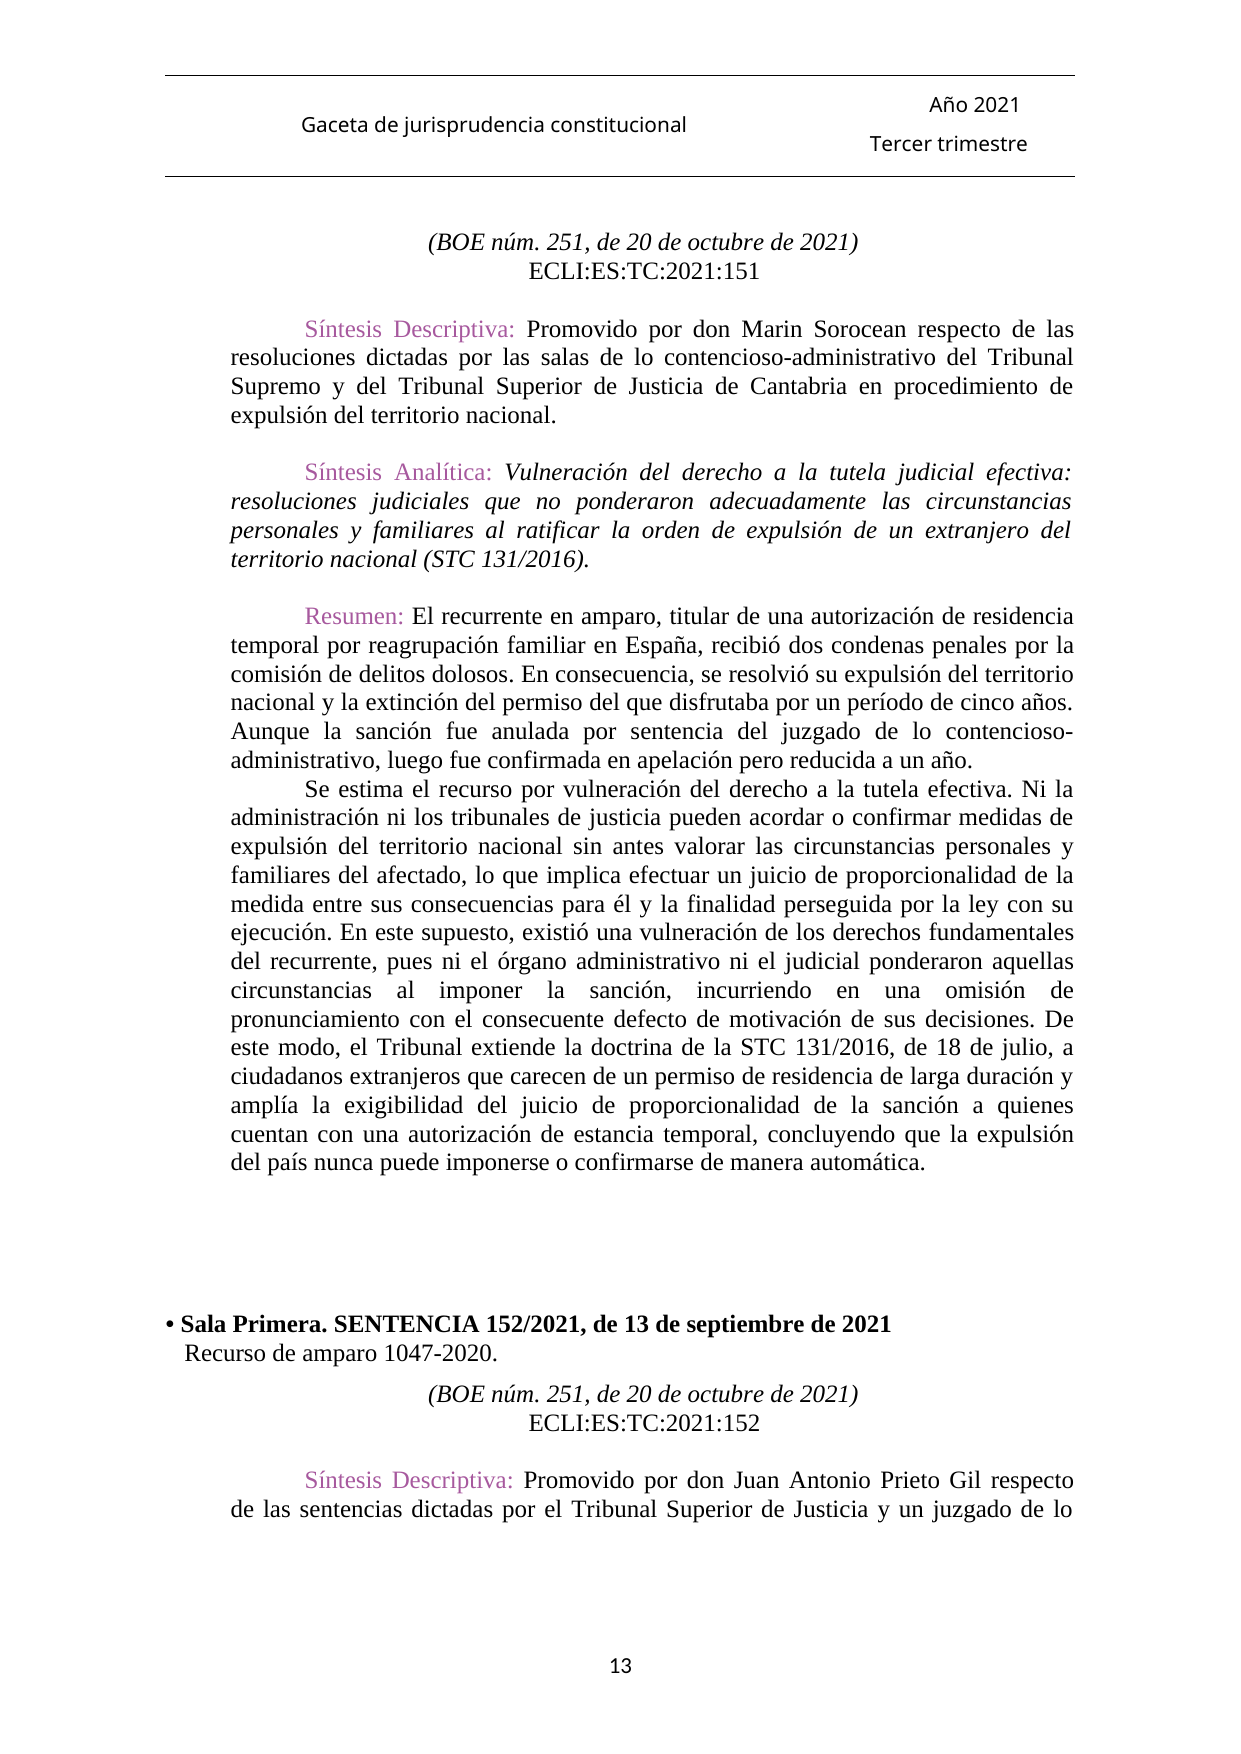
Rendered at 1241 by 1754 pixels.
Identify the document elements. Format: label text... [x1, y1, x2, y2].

text • Sala Primera. SENTENCIA 152/2021, de 13 de septiembre de 2021 [165, 1309, 1075, 1338]
text Síntesis Analítica: Vulneración del derecho a la tutela judicial efectiva: resoluciones judiciales que no ponderaron adecuadamente las circunstancias personales y familiares al ratificar la orden de expulsión de un extranjero del territorio nacional (STC 131/2016). [230, 457, 1075, 572]
text (BOE núm. 251, de 20 de octubre de 2021) [165, 1379, 1075, 1408]
text Recurso de amparo 1047-2020. [165, 1338, 1075, 1367]
text Se estima el recurso por vulneración del derecho a la tutela efectiva. Ni la administración ni los tribunales de justicia pueden acordar o confirmar medidas de expulsión del territorio nacional sin antes valorar las circunstancias personales y familiares del afectado, lo que implica efectuar un juicio de proporcionalidad de la medida entre sus consecuencias para él y la finalidad perseguida por la ley con su ejecución. En este supuesto, existió una vulneración de los derechos fundamentales del recurrente, pues ni el órgano administrativo ni el judicial ponderaron aquellas circunstancias al imponer la sanción, incurriendo en una omisión de pronunciamiento con el consecuente defecto de motivación de sus decisiones. De este modo, el Tribunal extiende la doctrina de la STC 131/2016, de 18 de julio, a ciudadanos extranjeros que carecen de un permiso de residencia de larga duración y amplía la exigibilidad del juicio de proporcionalidad de la sanción a quienes cuentan con una autorización de estancia temporal, concluyendo que la expulsión del país nunca puede imponerse o confirmarse de manera automática. [230, 774, 1075, 1176]
text ECLI:ES:TC:2021:151 [165, 256, 1075, 285]
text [230, 1465, 1075, 1523]
text Resumen: El recurrente en amparo, titular de una autorización de residencia temporal por reagrupación familiar en España, recibió dos condenas penales por la comisión de delitos dolosos. En consecuencia, se resolvió su expulsión del territorio nacional y la extinción del permiso del que disfrutaba por un período de cinco años. Aunque la sanción fue anulada por sentencia del juzgado de lo contencioso-administrativo, luego fue confirmada en apelación pero reducida a un año. [230, 601, 1075, 774]
text Síntesis Descriptiva: Promovido por don Marin Sorocean respecto de las resoluciones dictadas por las salas de lo contencioso-administrativo del Tribunal Supremo y del Tribunal Superior de Justicia de Cantabria en procedimiento de expulsión del territorio nacional. [230, 314, 1075, 429]
text ECLI:ES:TC:2021:152 [165, 1408, 1075, 1437]
text (BOE núm. 251, de 20 de octubre de 2021) [165, 227, 1075, 256]
